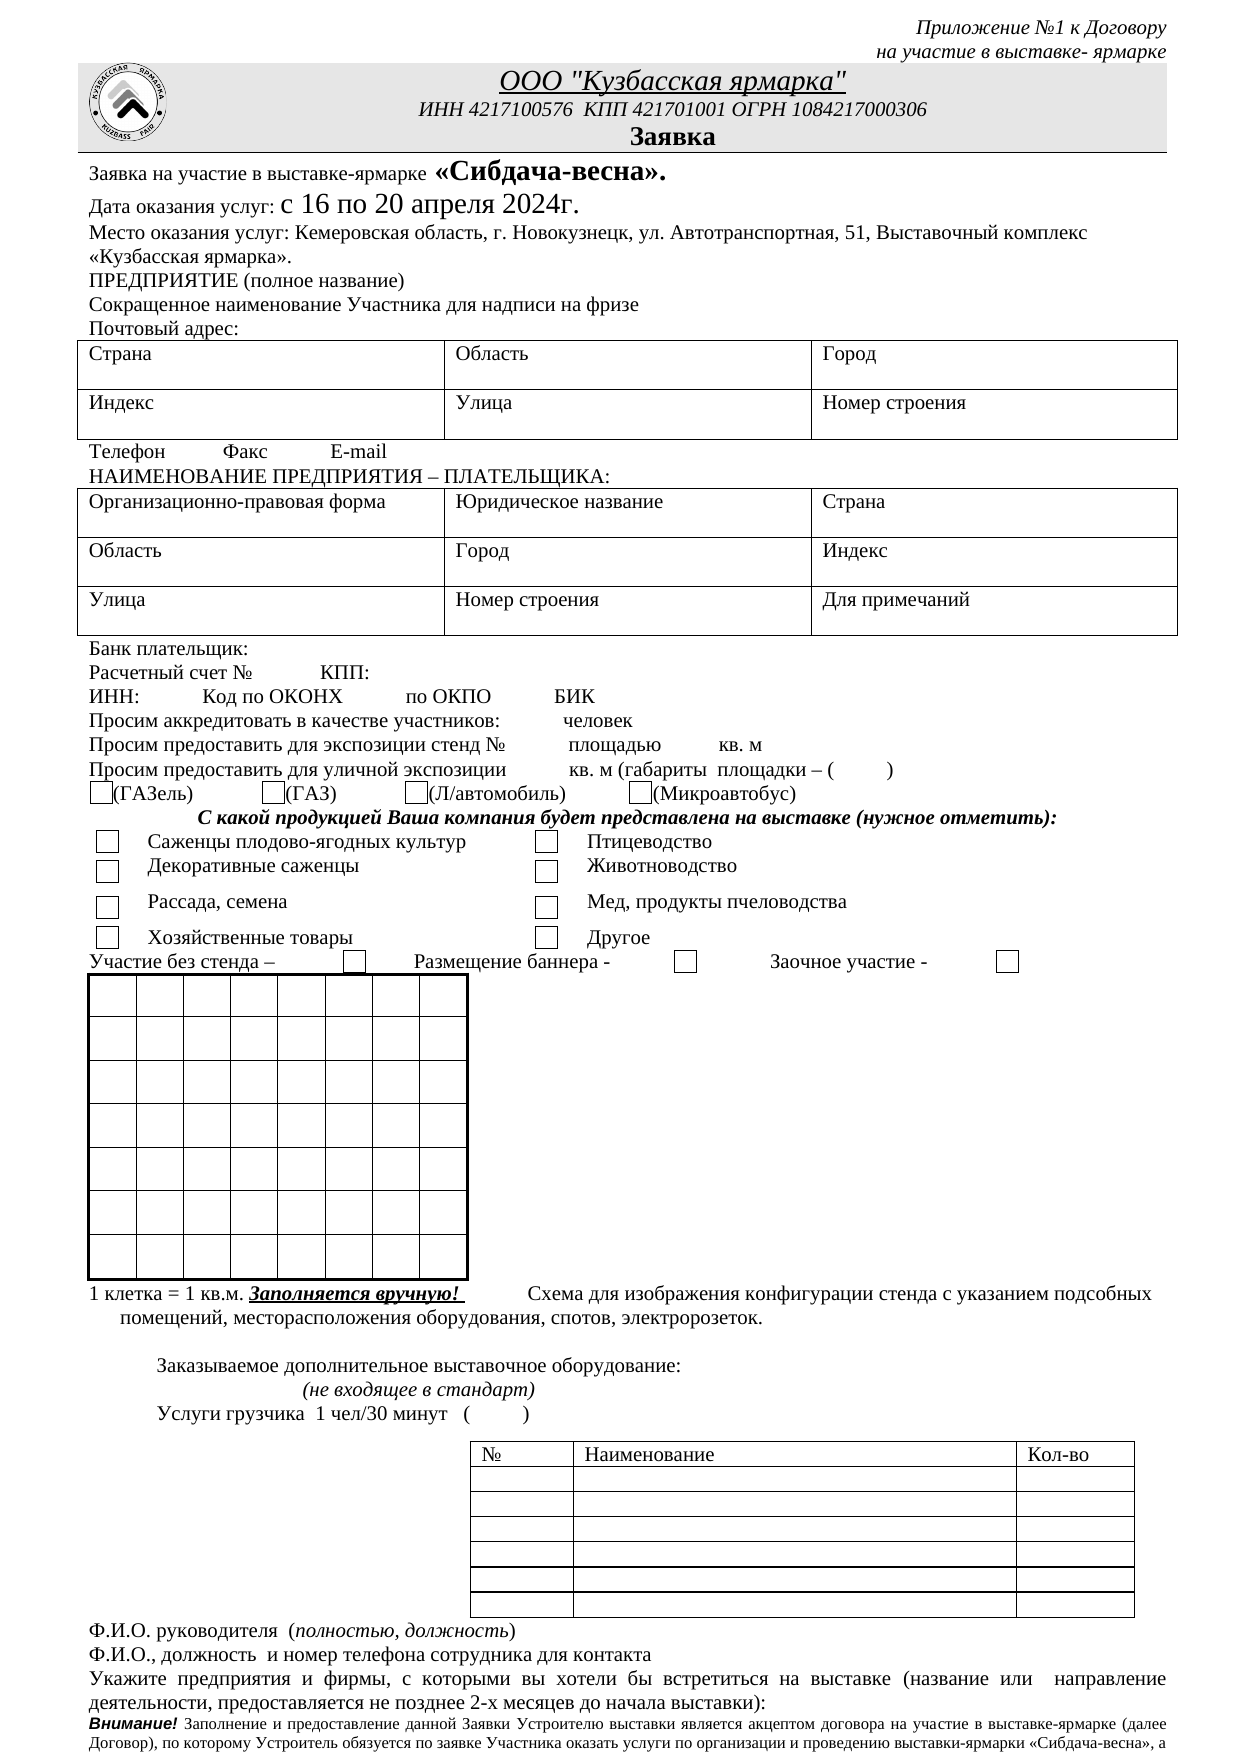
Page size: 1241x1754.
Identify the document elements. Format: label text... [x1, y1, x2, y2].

table_header Саженцы плодово-ягодных культур [136, 829, 516, 853]
text НАИМЕНОВАНИЕ ПРЕДПРИЯТИЯ – ПЛАТЕЛЬЩИКА: [89, 463, 1166, 488]
table_cell Город [445, 538, 811, 586]
text С какой продукцией Ваша компания будет представлена на выставке (нужное отметить): [89, 804, 1166, 829]
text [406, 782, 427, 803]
table_header Страна [78, 341, 444, 389]
text ПРЕДПРИЯТИЕ (полное название) [89, 268, 1166, 292]
table_header ООО "Кузбасская ярмарка" ИНН 4217100576 КПП 421701001 ОГРН 1084217000306 Заявка [178, 63, 1167, 152]
table_cell Улица [445, 390, 811, 438]
table_cell Область [78, 538, 444, 586]
table_cell Декоративные саженцы [136, 853, 516, 889]
table_cell Индекс [78, 390, 444, 438]
text (ГАЗель) (ГАЗ) (Л/автомобиль) (Микроавтобус) [428, 781, 629, 804]
text Ф.И.О. руководителя (полностью, должность) [89, 1618, 1166, 1642]
text Ф.И.О., должность и номер телефона сотрудника для контакта [89, 1642, 1166, 1666]
table_cell [78, 889, 136, 924]
text Сокращенное наименование Участника для надписи на фризе [89, 292, 1166, 316]
table_header 1 клетка = 1 кв.м. Заполняется вручную! Схема для изображения конфигурации стенда с указанием подсобных помещений, месторасположения оборудования, спотов, электророзеток. Заказываемое дополнительное выставочное оборудование: (не входящее в стандарт) Услуги грузчика 1 чел/30 минут ( ) [78, 973, 1188, 1618]
table_header Птицеводство [576, 829, 974, 853]
text Просим аккредитовать в качестве участников: человек [89, 708, 1166, 732]
table_header Организационно-правовая форма [78, 489, 444, 537]
table_cell Улица [78, 587, 444, 635]
table_header Страна [812, 489, 1177, 537]
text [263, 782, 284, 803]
table_cell [78, 853, 136, 889]
table_cell Другое [576, 925, 974, 949]
table_cell Номер строения [445, 587, 811, 635]
table_header Юридическое название [445, 489, 811, 537]
table_cell [516, 853, 576, 889]
table_header Область [445, 341, 811, 389]
text (ГАЗель) (ГАЗ) (Л/автомобиль) (Микроавтобус) [285, 781, 405, 804]
text Банк плательщик: [89, 636, 1166, 660]
text Телефон Факс Е-mail [89, 440, 1166, 463]
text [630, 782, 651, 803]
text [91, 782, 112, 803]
text Место оказания услуг: Кемеровская область, г. Новокузнецк, ул. Автотранспортная, 51, Выставочный комплекс «Кузбасская ярмарка». [89, 220, 1166, 268]
table_cell Для примечаний [812, 587, 1177, 635]
text (ГАЗель) (ГАЗ) (Л/автомобиль) (Микроавтобус) [652, 781, 1166, 804]
table_cell Животноводство [576, 853, 974, 889]
table_cell Мед, продукты пчеловодства [576, 889, 974, 924]
text Заявка на участие в выставке-ярмарке «Сибдача-весна». [89, 153, 1166, 186]
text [89, 1714, 1166, 1752]
text Просим предоставить для экспозиции стенд № площадью кв. м [89, 732, 1166, 756]
text ИНН: Код по ОКОНХ по ОКПО БИК [89, 684, 1166, 708]
table_cell [78, 925, 136, 949]
text Почтовый адрес: [89, 316, 1166, 340]
table_header [78, 63, 178, 152]
table_header [516, 829, 576, 853]
text на участие в выставке- ярмарке [89, 39, 1166, 63]
text Укажите предприятия и фирмы, с которыми вы хотели бы встретиться на выставке (название или направление деятельности, предоставляется не позднее 2-х месяцев до начала выставки): [89, 1666, 1166, 1714]
table_cell Индекс [812, 538, 1177, 586]
text (ГАЗель) (ГАЗ) (Л/автомобиль) (Микроавтобус) [113, 781, 262, 804]
table_header Город [812, 341, 1177, 389]
table_cell Хозяйственные товары [136, 925, 516, 949]
text Просим предоставить для уличной экспозиции кв. м (габариты площадки – ( ) [89, 756, 1166, 781]
text Дата оказания услуг: с 16 по 20 апреля 2024г. [89, 186, 1166, 220]
text Приложение №1 к Договору [89, 15, 1166, 39]
table_cell [516, 925, 576, 949]
table_header [78, 829, 136, 853]
table_cell Рассада, семена [136, 889, 516, 924]
text Расчетный счет № КПП: [89, 660, 1166, 684]
table_cell [516, 889, 576, 924]
table_cell Номер строения [812, 390, 1177, 438]
text Участие без стенда – Размещение баннера - Заочное участие - [89, 949, 1166, 973]
